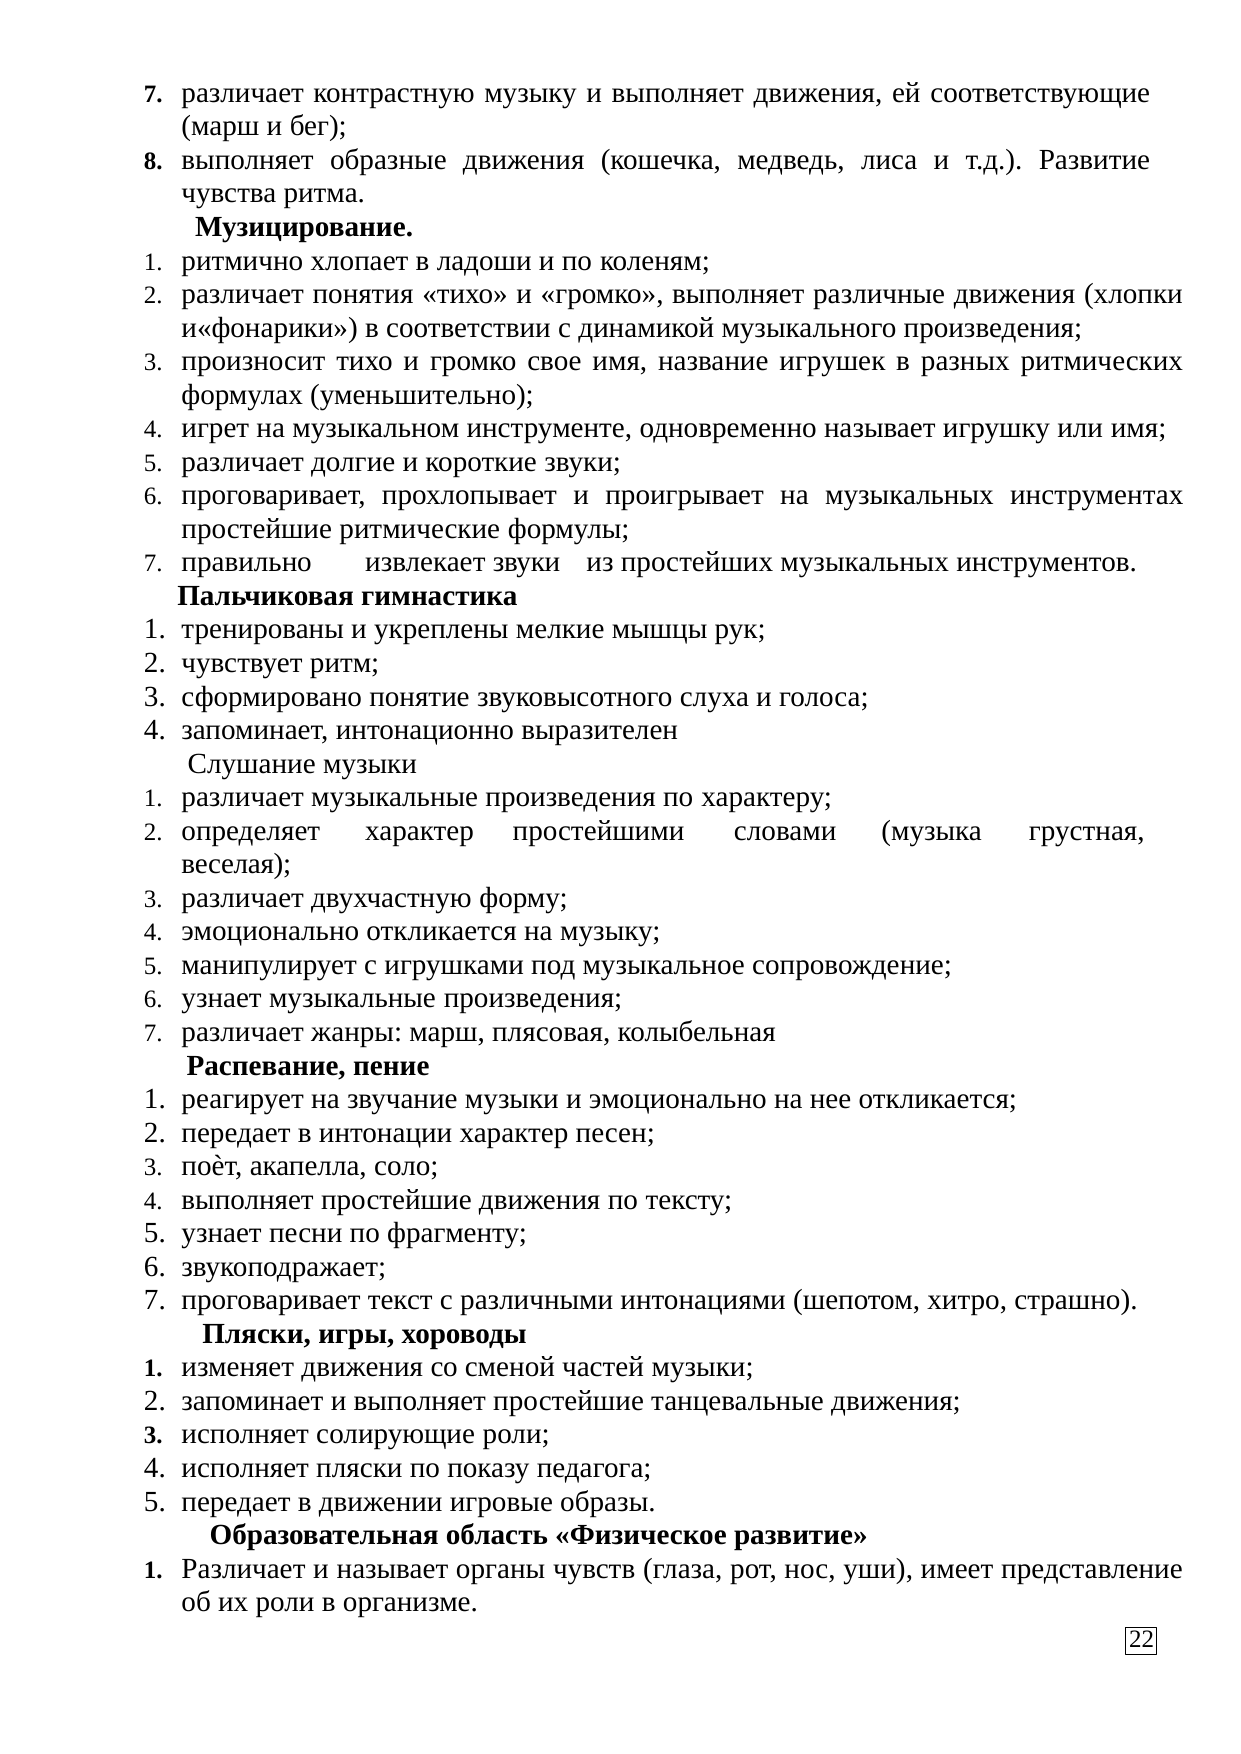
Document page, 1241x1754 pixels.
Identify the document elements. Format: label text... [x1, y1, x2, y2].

list манипулирует с игрушками под музыкальное сопровождение; [144, 947, 1184, 981]
list произносит тихо и громко свое имя, название игрушек в разных ритмических формулах (уменьшительно); [144, 343, 1184, 410]
list тренированы и укреплены мелкие мышцы рук; [144, 612, 1184, 645]
list звукоподражает; [144, 1249, 1184, 1282]
list проговаривает, прохлопывает и проигрывает на музыкальных инструментах простейшие ритмические формулы; [144, 477, 1184, 544]
list узнает музыкальные произведения; [144, 981, 1184, 1014]
list различает понятия «тихо» и «громко», выполняет различные движения (хлопки и«фонарики») в соответствии с динамикой музыкального произведения; [144, 276, 1184, 343]
text Слушание музыки [144, 746, 1184, 779]
list выполняет простейшие движения по тексту; [144, 1182, 1184, 1215]
list проговаривает текст с различными интонациями (шепотом, хитро, страшно). [144, 1282, 1184, 1316]
list определяет характер простейшими словами (музыка грустная, веселая); [144, 813, 1184, 880]
list запоминает и выполняет простейшие танцевальные движения; [144, 1383, 1184, 1417]
list различает музыкальные произведения по характеру; [144, 779, 1184, 813]
list изменяет движения со сменой частей музыки; [144, 1349, 1184, 1383]
list чувствует ритм; [144, 645, 1184, 679]
list различает долгие и короткие звуки; [144, 444, 1184, 477]
list Различает и называет органы чувств (глаза, рот, нос, уши), имеет представление об их роли в организме. [144, 1551, 1184, 1618]
list запоминает, интонационно выразителен [144, 712, 1184, 746]
list поѐт, акапелла, соло; [144, 1148, 1184, 1182]
list игрет на музыкальном инструменте, одновременно называет игрушку или имя; [144, 410, 1184, 444]
text Пальчиковая гимнастика [177, 578, 1184, 612]
list реагирует на звучание музыки и эмоционально на нее откликается; [144, 1081, 1184, 1115]
list исполняет солирующие роли; [144, 1417, 1184, 1450]
list эмоционально откликается на музыку; [144, 913, 1184, 947]
list различает двухчастную форму; [144, 880, 1184, 913]
text Образовательная область «Физическое развитие» [144, 1517, 1184, 1551]
list различает контрастную музыку и выполняет движения, ей соответствующие (марш и бег); [144, 75, 1151, 142]
list правильно извлекает звуки из простейших музыкальных инструментов. [144, 544, 1184, 578]
list ритмично хлопает в ладоши и по коленям; [144, 243, 1184, 276]
text Музицирование. [144, 209, 1184, 243]
list сформировано понятие звуковысотного слуха и голоса; [144, 679, 1184, 712]
list различает жанры: марш, плясовая, колыбельная [144, 1014, 1184, 1048]
list узнает песни по фрагменту; [144, 1215, 1184, 1249]
list выполняет образные движения (кошечка, медведь, лиса и т.д.). Развитие чувства ритма. [144, 142, 1151, 209]
text Распевание, пение [179, 1048, 1184, 1081]
text Пляски, игры, хороводы [144, 1316, 1184, 1349]
list исполняет пляски по показу педагога; [144, 1450, 1184, 1484]
list передает в движении игровые образы. [144, 1484, 1184, 1517]
list передает в интонации характер песен; [144, 1115, 1184, 1148]
